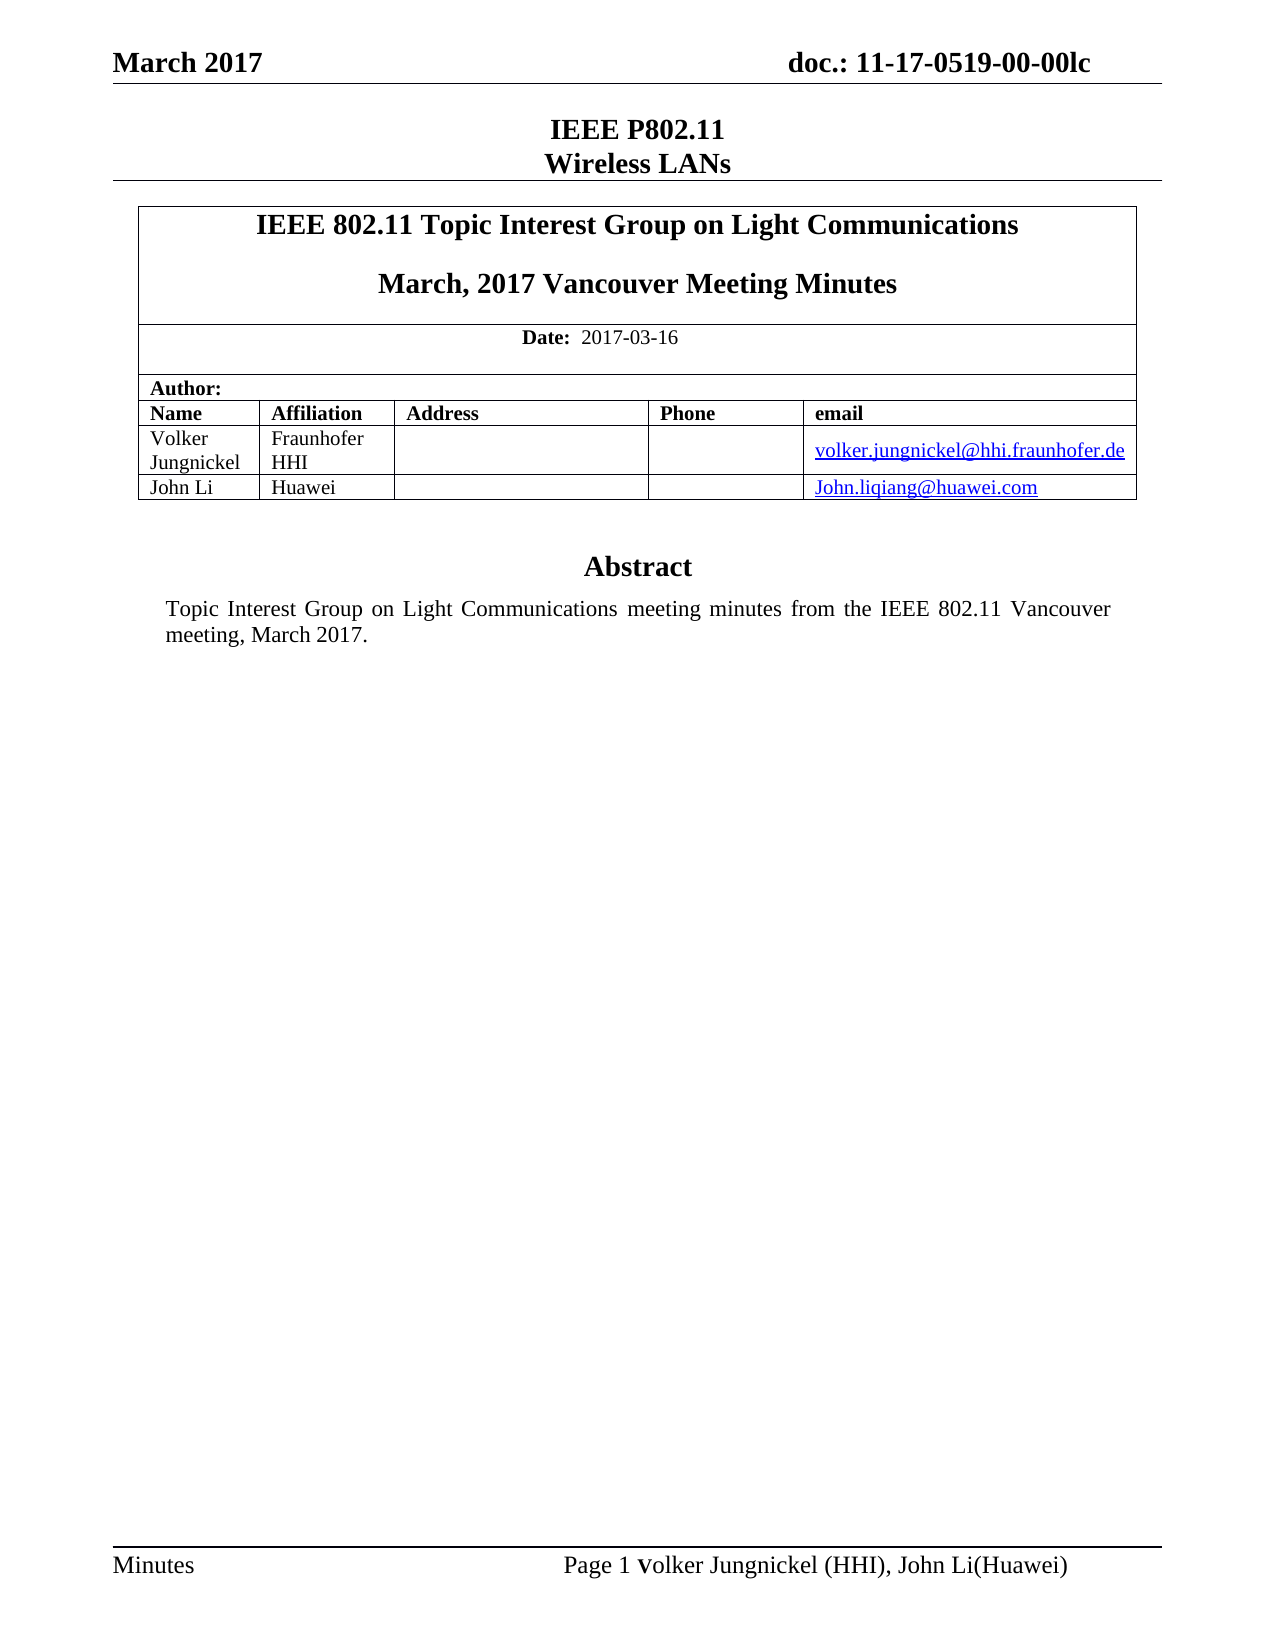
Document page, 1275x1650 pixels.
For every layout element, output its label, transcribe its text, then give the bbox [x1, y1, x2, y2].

table_cell Affiliation [260, 401, 394, 424]
table_cell Fraunhofer HHI [260, 426, 394, 474]
table_cell John.liqiang@huawei.com [804, 475, 1136, 499]
table_cell [395, 475, 648, 499]
table_cell [649, 426, 803, 474]
table_cell Author: [139, 375, 1136, 399]
table_cell Date: 2017-03-16 [139, 325, 1136, 374]
table_cell Huawei [260, 475, 394, 499]
table_cell Volker Jungnickel [139, 426, 259, 474]
table_cell Phone [649, 401, 803, 424]
table_cell email [804, 401, 1136, 424]
table_cell John Li [139, 475, 259, 499]
table_cell volker.jungnickel@hhi.fraunhofer.de [804, 426, 1136, 474]
table_cell Name [139, 401, 259, 424]
table_cell [649, 475, 803, 499]
table_cell Address [395, 401, 648, 424]
table_header IEEE 802.11 Topic Interest Group on Light Communications March, 2017 Vancouver Meeting Minutes [139, 207, 1136, 324]
table_cell [395, 426, 648, 474]
text IEEE P802.11 Wireless LANs [112, 112, 1162, 181]
